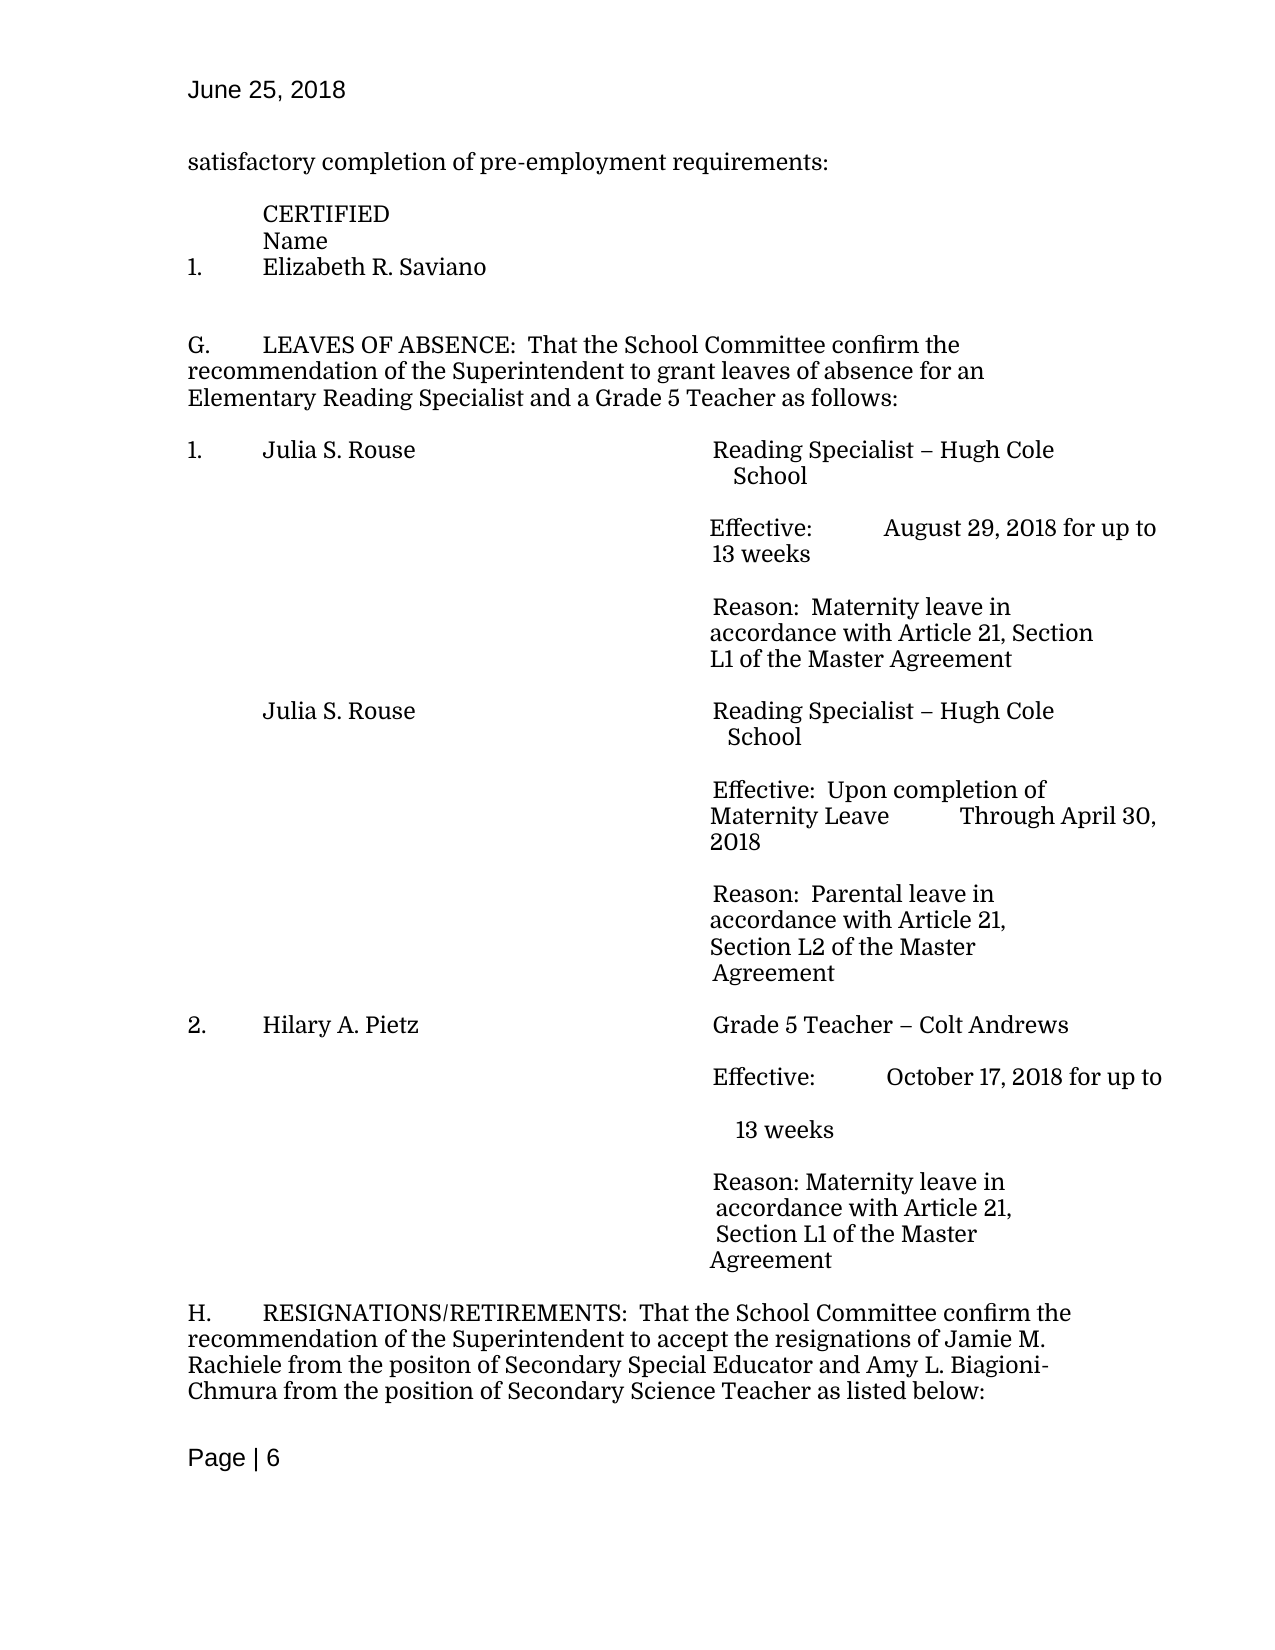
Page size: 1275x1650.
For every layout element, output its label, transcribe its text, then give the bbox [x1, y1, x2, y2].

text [187, 150, 1095, 464]
text School Effective: August 29, 2018 for up to 13 weeks Reason: Maternity leave in [187, 464, 1095, 621]
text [187, 1248, 1095, 1431]
text accordance with Article 21, Section [187, 621, 1095, 647]
text 2018 Reason: Parental leave in [187, 830, 1095, 908]
text accordance with Article 21, [187, 1196, 1095, 1222]
text Section L2 of the Master Agreement 2. Hilary A. Pietz Grade 5 Teacher – Colt Andrews Effective: October 17, 2018 for up to 13 weeks Reason: Maternity leave in [187, 934, 1095, 1196]
text L1 of the Master Agreement Julia S. Rouse Reading Specialist – Hugh Cole [187, 647, 1095, 725]
text School Effective: Upon completion of [187, 725, 1095, 804]
text accordance with Article 21, [187, 908, 1095, 934]
text Section L1 of the Master [187, 1222, 1095, 1248]
text Maternity Leave Through April 30, [187, 804, 1095, 830]
